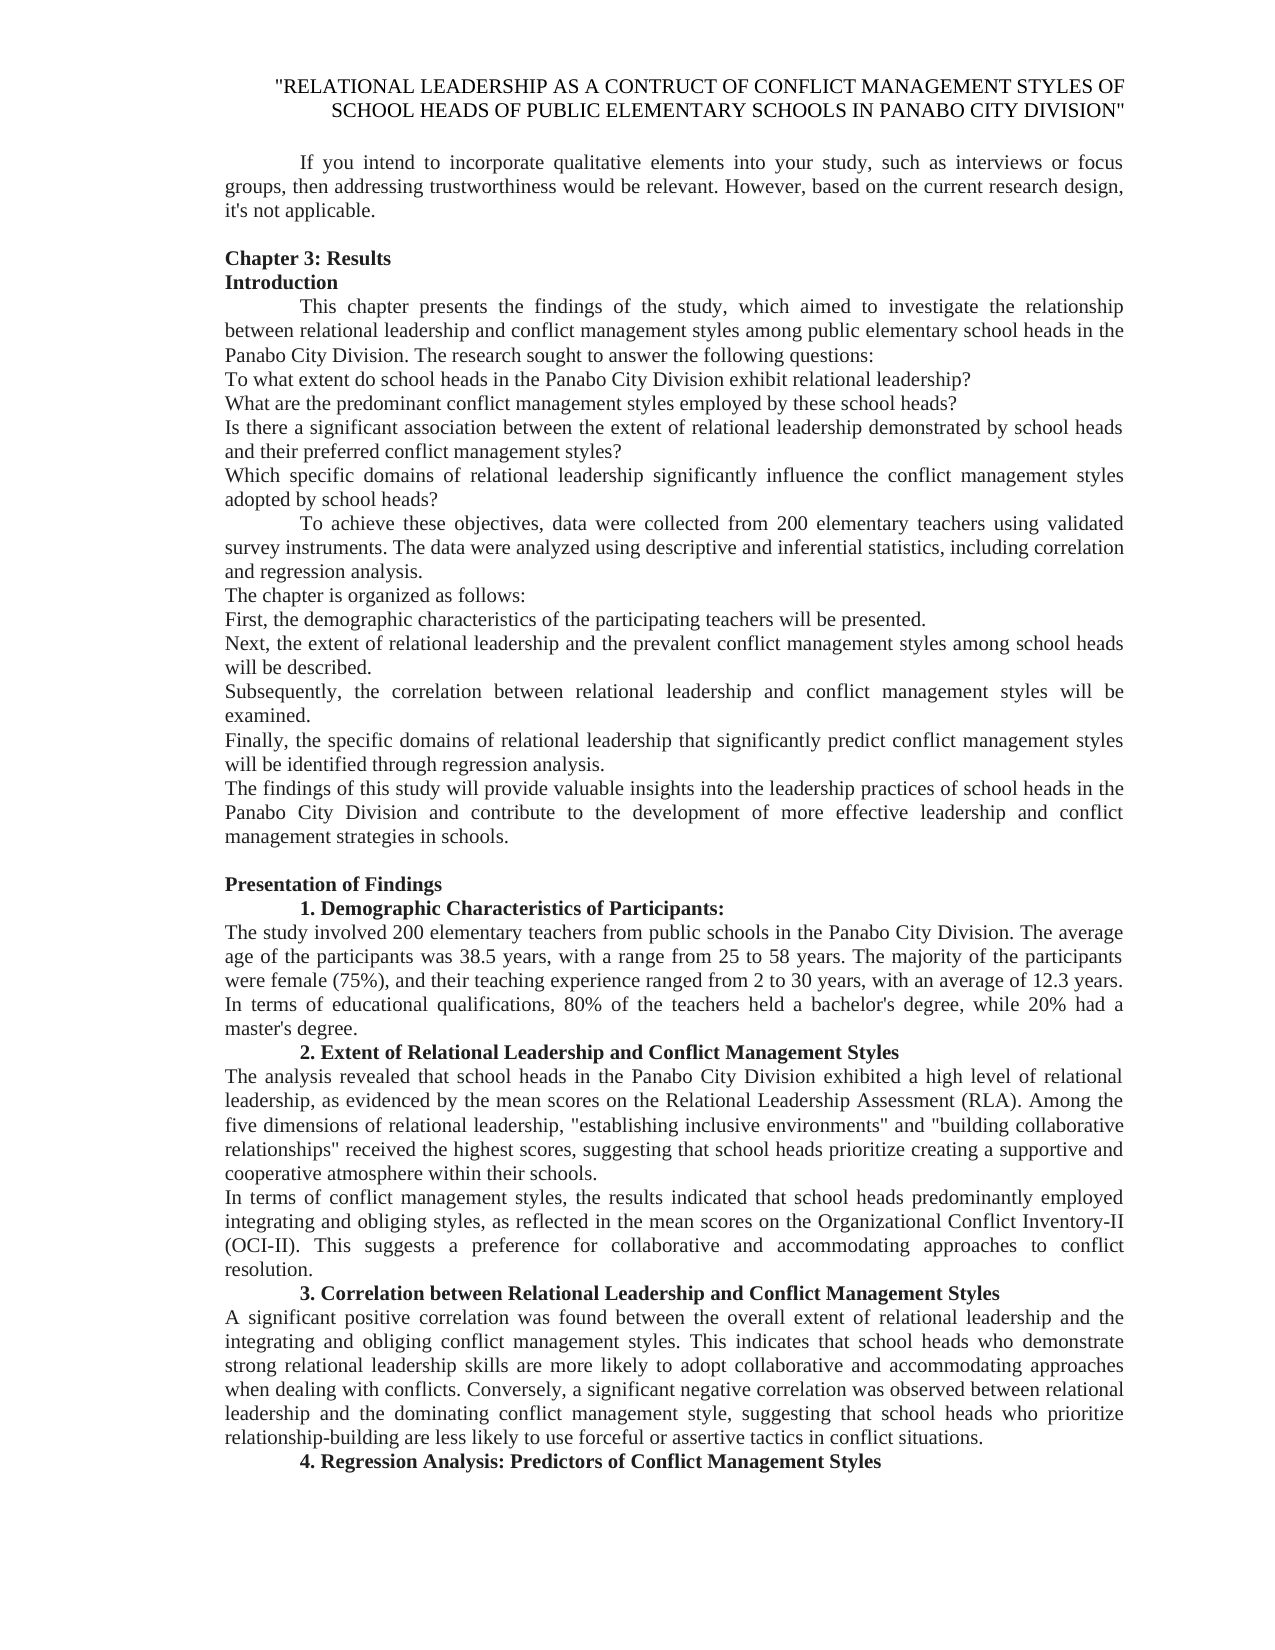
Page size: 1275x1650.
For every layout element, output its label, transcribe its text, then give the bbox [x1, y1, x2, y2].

text Presentation of Findings [224, 872, 1125, 896]
text This chapter presents the findings of the study, which aimed to investigate the relationship between relational leadership and conflict management styles among public elementary school heads in the Panabo City Division. The research sought to answer the following questions: [224, 294, 1125, 367]
text First, the demographic characteristics of the participating teachers will be presented. [224, 607, 1125, 631]
text The analysis revealed that school heads in the Panabo City Division exhibited a high level of relational leadership, as evidenced by the mean scores on the Relational Leadership Assessment (RLA). Among the five dimensions of relational leadership, "establishing inclusive environments" and "building collaborative relationships" received the highest scores, suggesting that school heads prioritize creating a supportive and cooperative atmosphere within their schools. [224, 1064, 1125, 1185]
text Is there a significant association between the extent of relational leadership demonstrated by school heads and their preferred conflict management styles? [224, 415, 1125, 463]
text Which specific domains of relational leadership significantly influence the conflict management styles adopted by school heads? [224, 463, 1125, 511]
text Subsequently, the correlation between relational leadership and conflict management styles will be examined. [224, 679, 1125, 727]
text A significant positive correlation was found between the overall extent of relational leadership and the integrating and obliging conflict management styles. This indicates that school heads who demonstrate strong relational leadership skills are more likely to adopt collaborative and accommodating approaches when dealing with conflicts. Conversely, a significant negative correlation was observed between relational leadership and the dominating conflict management style, suggesting that school heads who prioritize relationship-building are less likely to use forceful or assertive tactics in conflict situations. [224, 1305, 1125, 1449]
text What are the predominant conflict management styles employed by these school heads? [224, 391, 1125, 415]
text 3. Correlation between Relational Leadership and Conflict Management Styles [224, 1281, 1125, 1305]
text To achieve these objectives, data were collected from 200 elementary teachers using validated survey instruments. The data were analyzed using descriptive and inferential statistics, including correlation and regression analysis. [224, 511, 1125, 583]
text In terms of conflict management styles, the results indicated that school heads predominantly employed integrating and obliging styles, as reflected in the mean scores on the Organizational Conflict Inventory-II (OCI-II). This suggests a preference for collaborative and accommodating approaches to conflict resolution. [224, 1185, 1125, 1281]
text 4. Regression Analysis: Predictors of Conflict Management Styles [224, 1449, 1125, 1473]
text Finally, the specific domains of relational leadership that significantly predict conflict management styles will be identified through regression analysis. [224, 727, 1125, 776]
text Introduction [224, 270, 1125, 294]
text The chapter is organized as follows: [224, 583, 1125, 607]
text 2. Extent of Relational Leadership and Conflict Management Styles [224, 1040, 1125, 1064]
text 1. Demographic Characteristics of Participants: [224, 896, 1125, 920]
text Next, the extent of relational leadership and the prevalent conflict management styles among school heads will be described. [224, 631, 1125, 679]
text The study involved 200 elementary teachers from public schools in the Panabo City Division. The average age of the participants was 38.5 years, with a range from 25 to 58 years. The majority of the participants were female (75%), and their teaching experience ranged from 2 to 30 years, with an average of 12.3 years. In terms of educational qualifications, 80% of the teachers held a bachelor's degree, while 20% had a master's degree. [224, 920, 1125, 1040]
text The findings of this study will provide valuable insights into the leadership practices of school heads in the Panabo City Division and contribute to the development of more effective leadership and conflict management strategies in schools. [224, 776, 1125, 848]
text If you intend to incorporate qualitative elements into your study, such as interviews or focus groups, then addressing trustworthiness would be relevant. However, based on the current research design, it's not applicable. [224, 150, 1125, 222]
text Chapter 3: Results [224, 246, 1125, 270]
text To what extent do school heads in the Panabo City Division exhibit relational leadership? [224, 367, 1125, 391]
